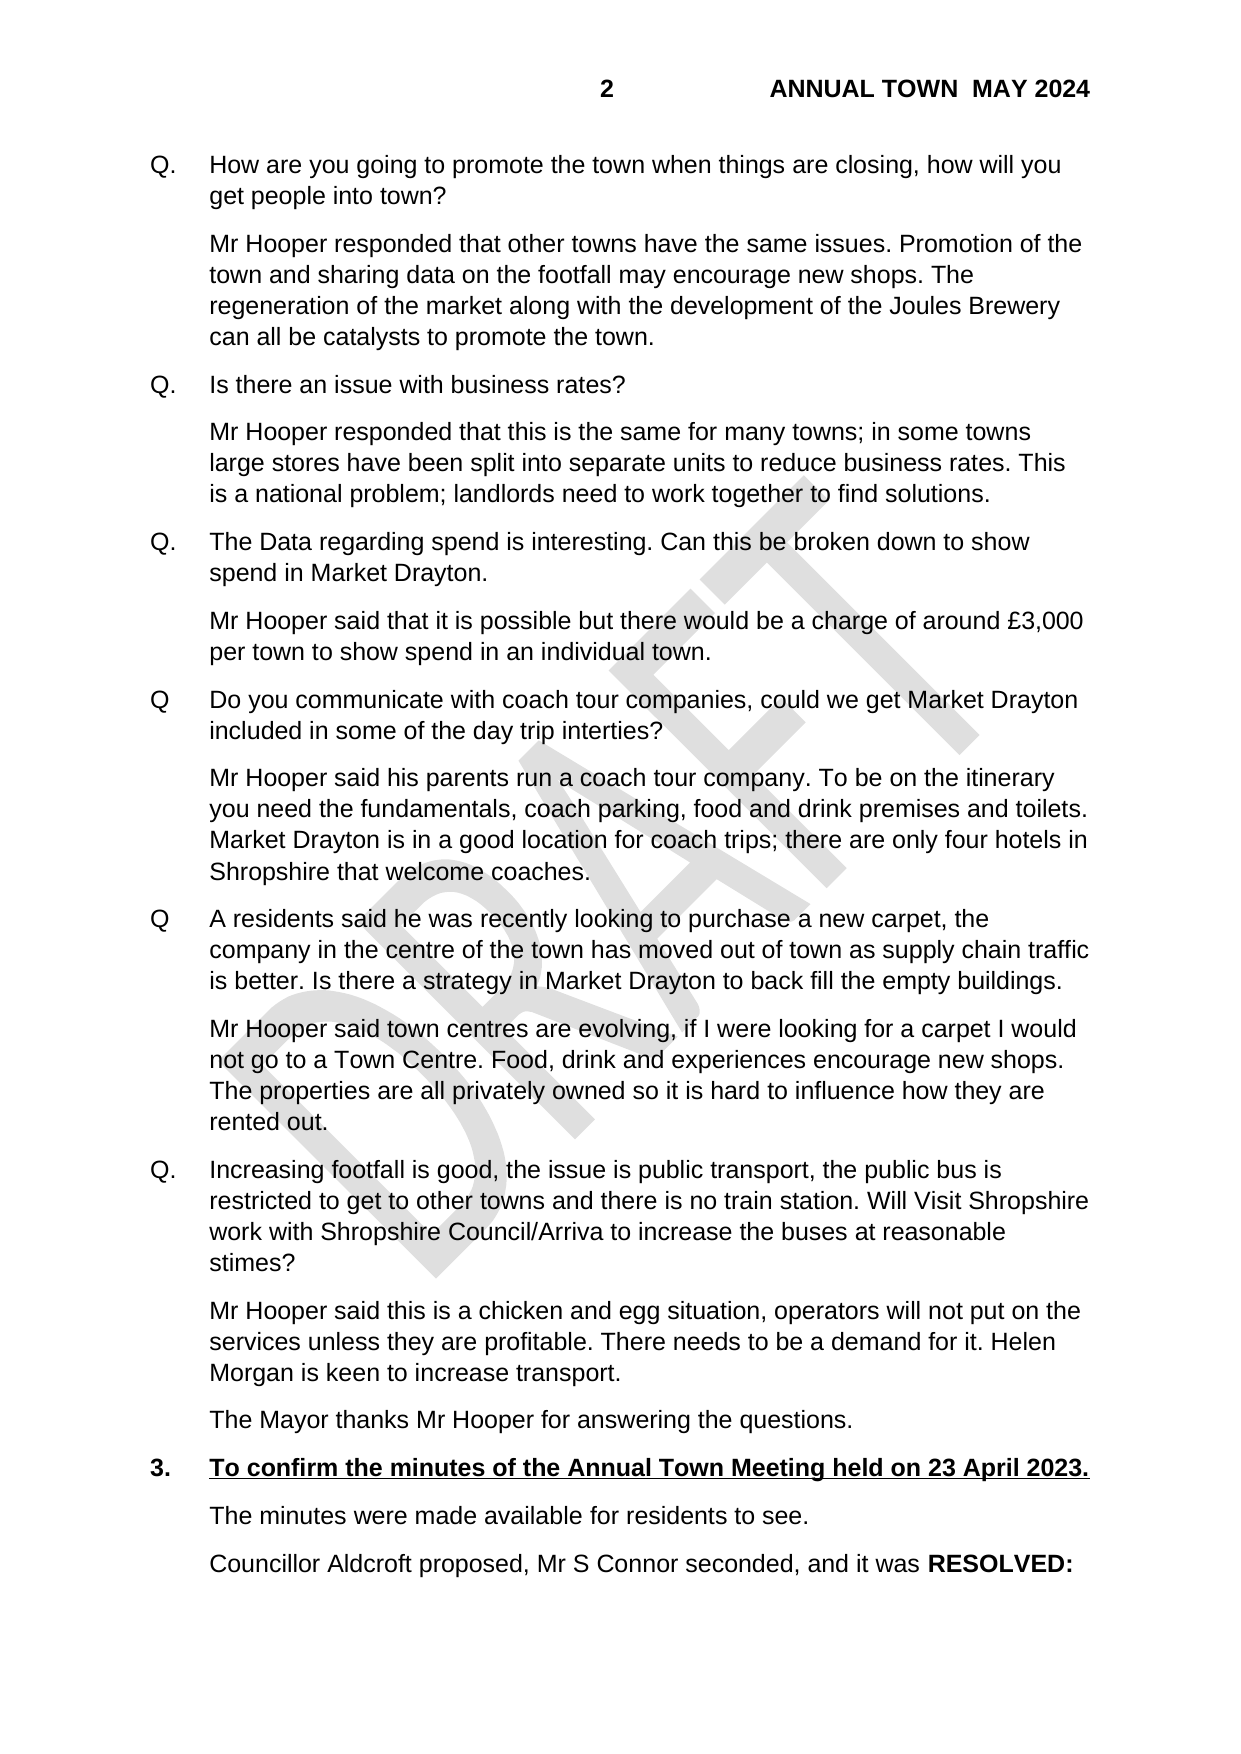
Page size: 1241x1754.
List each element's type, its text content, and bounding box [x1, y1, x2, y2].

text The Mayor thanks Mr Hooper for answering the questions. [150, 1405, 1090, 1434]
text Mr Hooper responded that other towns have the same issues. Promotion of the town and sharing data on the footfall may encourage new shops. The regeneration of the market along with the development of the Joules Brewery can all be catalysts to promote the town. [150, 229, 1090, 351]
text The minutes were made available for residents to see. [209, 1501, 1090, 1529]
text Mr Hooper said that it is possible but there would be a charge of around £3,000 per town to show spend in an individual town. [150, 606, 1090, 666]
text Q. How are you going to promote the town when things are closing, how will you get people into town? [150, 150, 1090, 210]
text Mr Hooper said town centres are evolving, if I were looking for a carpet I would not go to a Town Centre. Food, drink and experiences encourage new shops. The properties are all privately owned so it is hard to influence how they are rented out. [150, 1014, 1090, 1136]
text Q. Is there an issue with business rates? [150, 369, 1090, 398]
text Mr Hooper responded that this is the same for many towns; in some towns large stores have been split into separate units to reduce business rates. This is a national problem; landlords need to work together to find solutions. [150, 417, 1090, 508]
text Q A residents said he was recently looking to purchase a new carpet, the company in the centre of the town has moved out of town as supply chain traffic is better. Is there a strategy in Market Drayton to back fill the empty buildings. [150, 904, 1090, 995]
text Mr Hooper said his parents run a coach tour company. To be on the itinerary you need the fundamentals, coach parking, food and drink premises and toilets. Market Drayton is in a good location for coach trips; there are only four hotels in Shropshire that welcome coaches. [150, 763, 1090, 885]
text Q. Increasing footfall is good, the issue is public transport, the public bus is restricted to get to other towns and there is no train station. Will Visit Shropshire work with Shropshire Council/Arriva to increase the buses at reasonable stimes? [150, 1155, 1090, 1277]
list To confirm the minutes of the Annual Town Meeting held on 23 April 2023. [150, 1453, 1090, 1482]
text Q Do you communicate with coach tour companies, could we get Market Drayton included in some of the day trip interties? [150, 684, 1090, 744]
text Q. The Data regarding spend is interesting. Can this be broken down to show spend in Market Drayton. [150, 527, 1090, 587]
text Councillor Aldcroft proposed, Mr S Connor seconded, and it was RESOLVED: [209, 1548, 1090, 1577]
text Mr Hooper said this is a chicken and egg situation, operators will not put on the services unless they are profitable. There needs to be a demand for it. Helen Morgan is keen to increase transport. [209, 1296, 1090, 1386]
